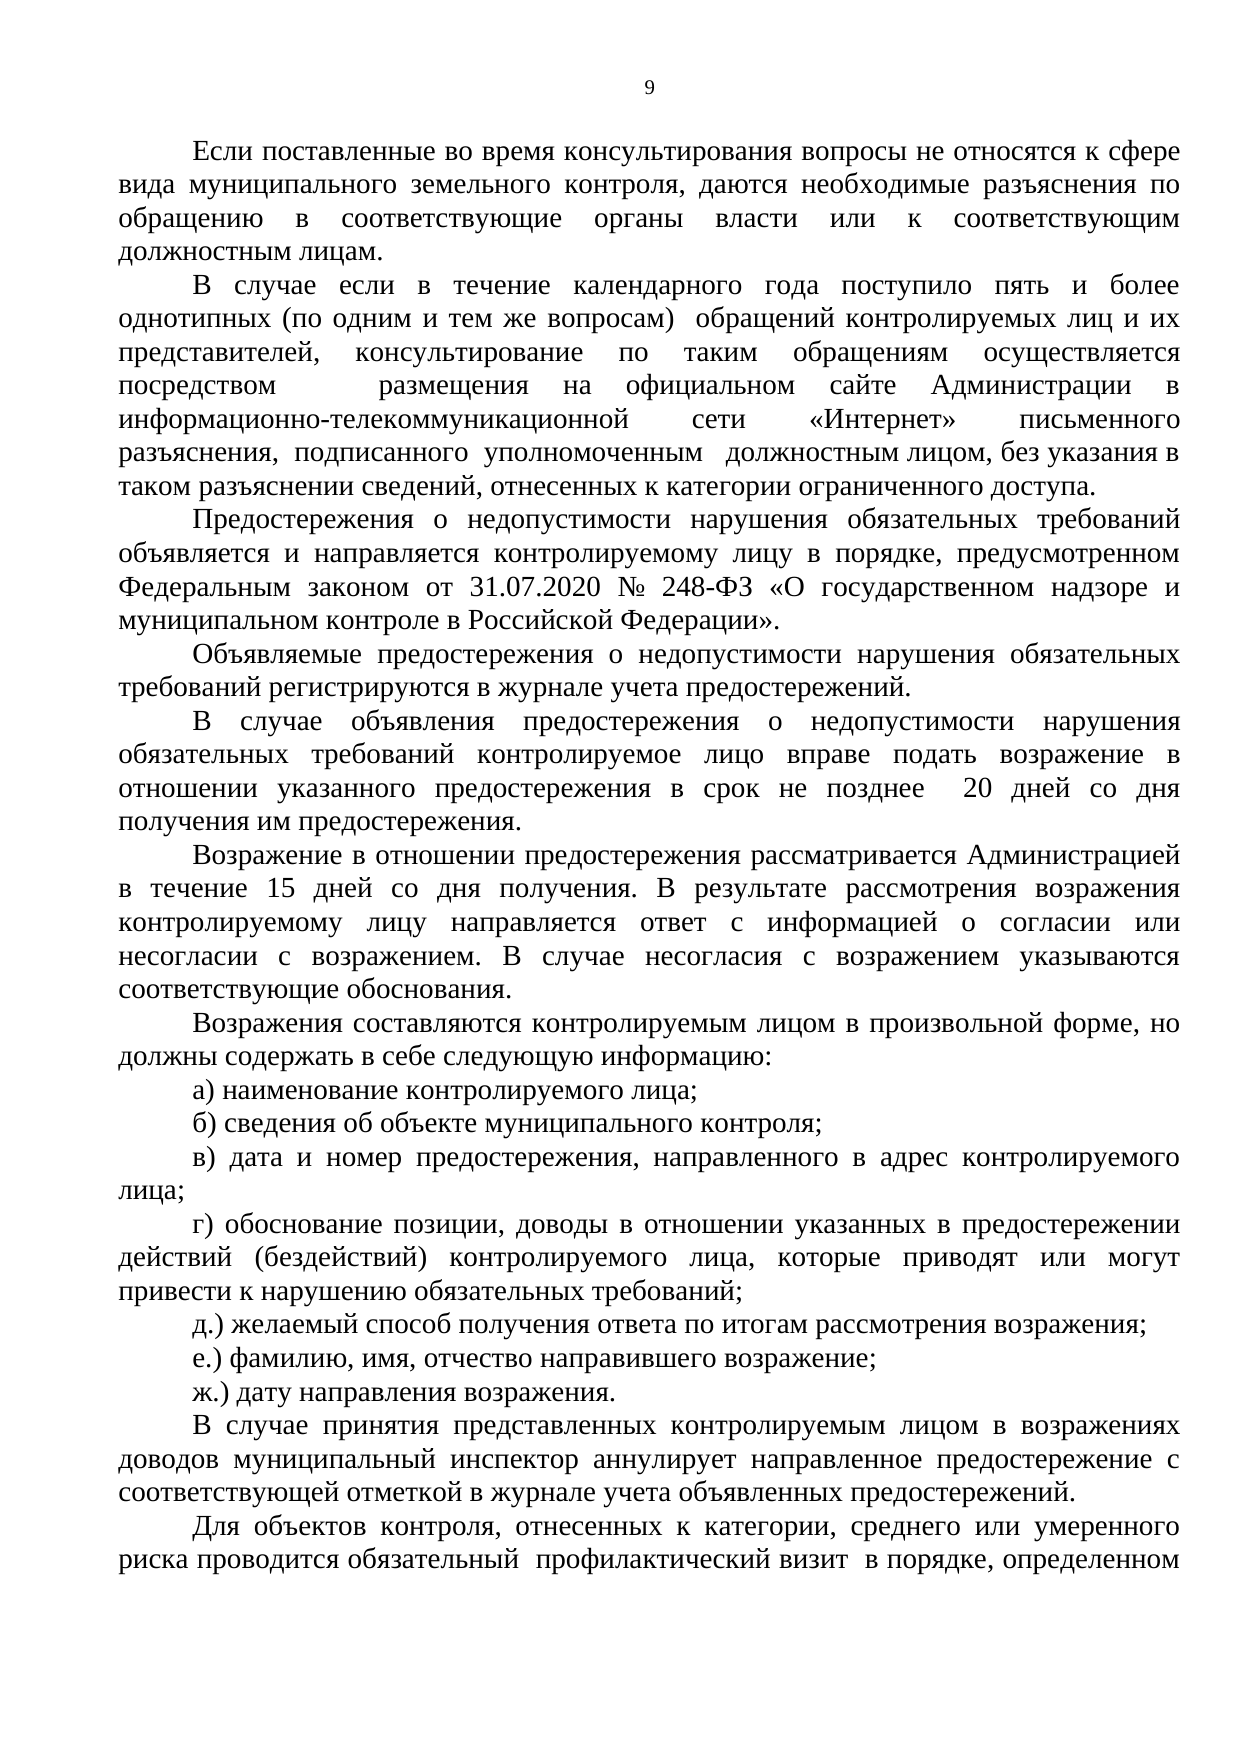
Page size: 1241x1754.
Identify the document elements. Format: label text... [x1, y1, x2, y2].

text Предостережения о недопустимости нарушения обязательных требований объявляется и направляется контролируемому лицу в порядке, предусмотренном Федеральным законом от 31.07.2020 № 248-ФЗ «О государственном надзоре и муниципальном контроле в Российской Федерации». [118, 502, 1181, 636]
text Если поставленные во время консультирования вопросы не относятся к сфере вида муниципального земельного контроля, даются необходимые разъяснения по обращению в соответствующие органы власти или к соответствующим должностным лицам. [118, 133, 1181, 267]
text В случае если в течение календарного года поступило пять и более однотипных (по одним и тем же вопросам) обращений контролируемых лиц и их представителей, консультирование по таким обращениям осуществляется посредством размещения на официальном сайте Администрации в информационно-телекоммуникационной сети «Интернет» письменного разъяснения, подписанного уполномоченным должностным лицом, без указания в таком разъяснении сведений, отнесенных к категории ограниченного доступа. [118, 267, 1181, 502]
text Объявляемые предостережения о недопустимости нарушения обязательных требований регистрируются в журнале учета предостережений. [118, 636, 1181, 703]
text В случае принятия представленных контролируемым лицом в возражениях доводов муниципальный инспектор аннулирует направленное предостережение с соответствующей отметкой в журнале учета объявленных предостережений. [118, 1407, 1181, 1508]
text д.) желаемый способ получения ответа по итогам рассмотрения возражения; [118, 1307, 1181, 1340]
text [118, 1508, 1181, 1575]
text в) дата и номер предостережения, направленного в адрес контролируемого лица; [118, 1139, 1181, 1206]
text В случае объявления предостережения о недопустимости нарушения обязательных требований контролируемое лицо вправе подать возражение в отношении указанного предостережения в срок не позднее 20 дней со дня получения им предостережения. [118, 703, 1181, 837]
text Возражение в отношении предостережения рассматривается Администрацией в течение 15 дней со дня получения. В результате рассмотрения возражения контролируемому лицу направляется ответ с информацией о согласии или несогласии с возражением. В случае несогласия с возражением указываются соответствующие обоснования. [118, 837, 1181, 1005]
text Возражения составляются контролируемым лицом в произвольной форме, но должны содержать в себе следующую информацию: [118, 1005, 1181, 1072]
text е.) фамилию, имя, отчество направившего возражение; [118, 1340, 1181, 1374]
text ж.) дату направления возражения. [118, 1374, 1181, 1407]
text б) сведения об объекте муниципального контроля; [118, 1105, 1181, 1139]
text а) наименование контролируемого лица; [118, 1072, 1181, 1105]
text г) обоснование позиции, доводы в отношении указанных в предостережении действий (бездействий) контролируемого лица, которые приводят или могут привести к нарушению обязательных требований; [118, 1206, 1181, 1307]
